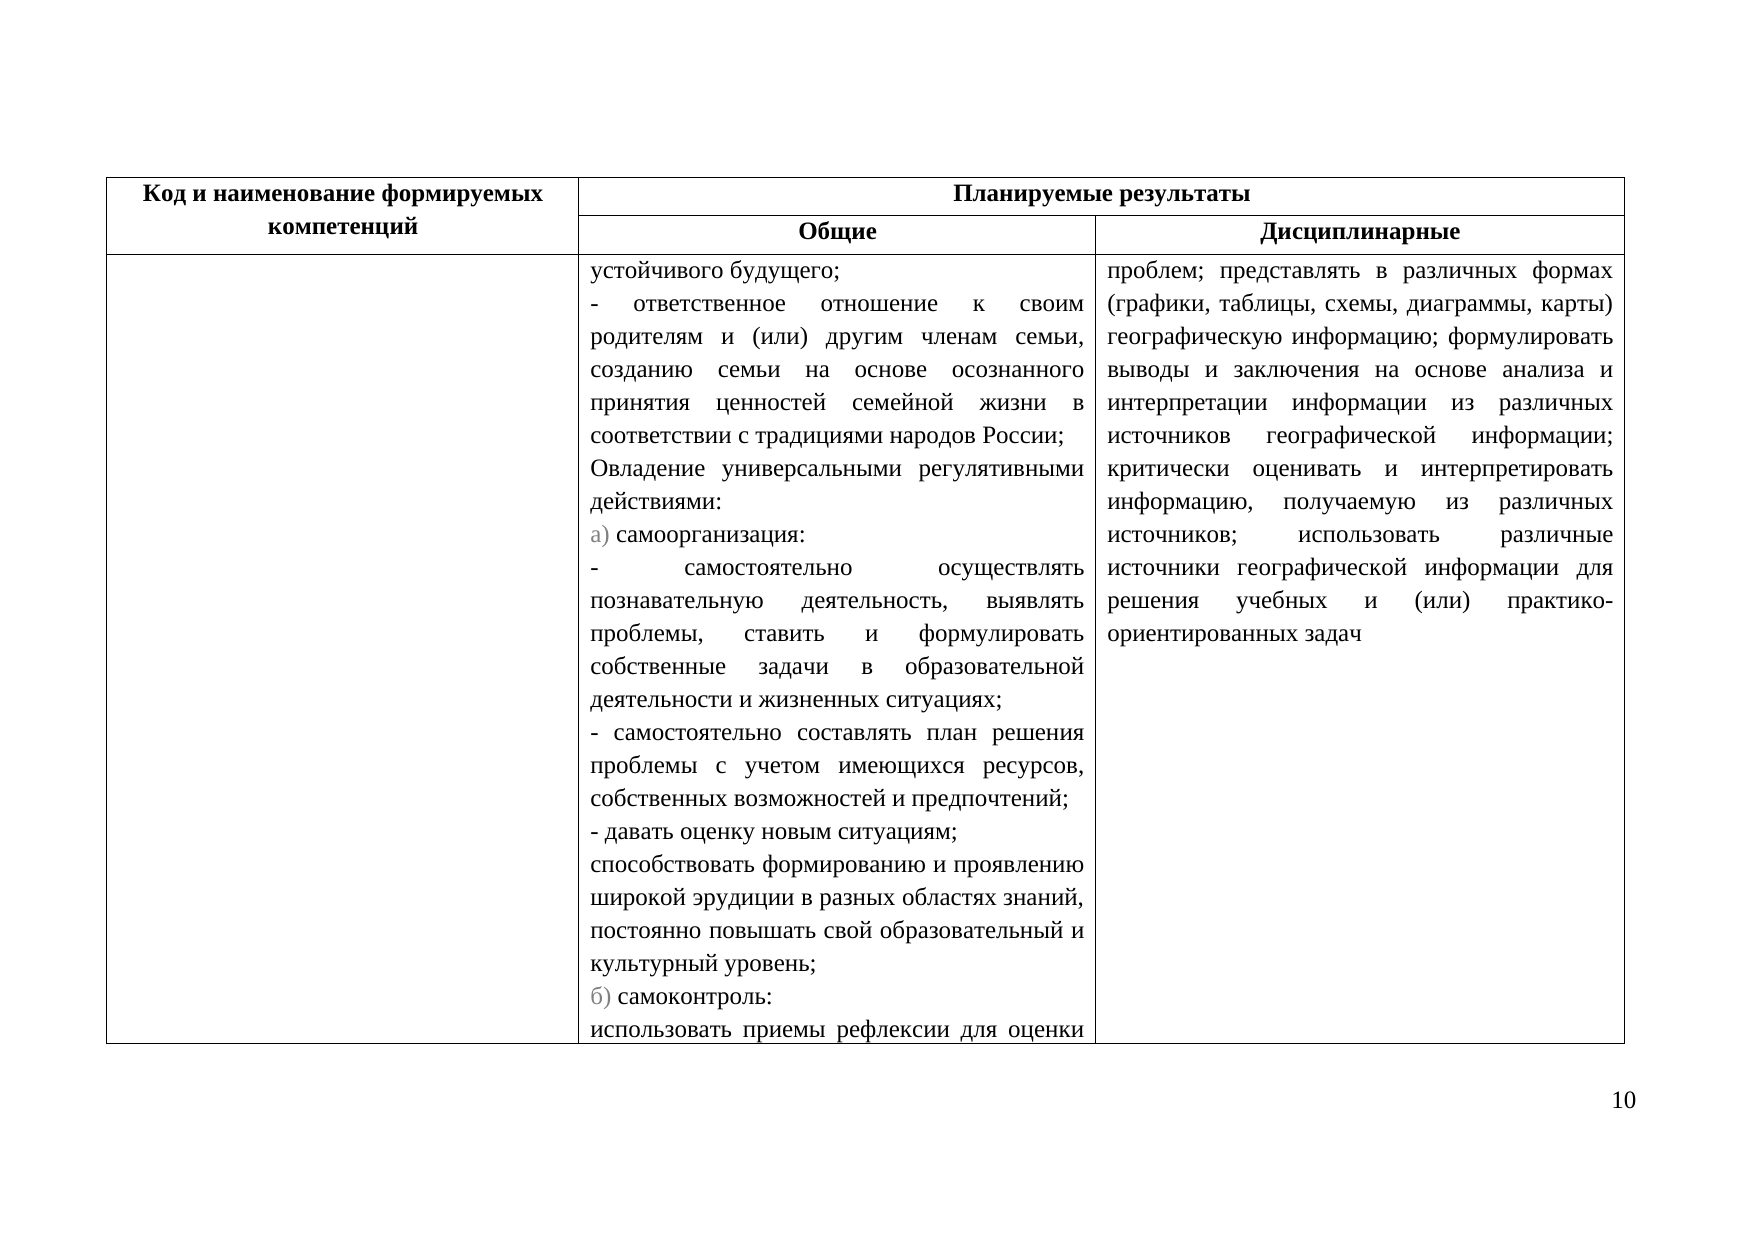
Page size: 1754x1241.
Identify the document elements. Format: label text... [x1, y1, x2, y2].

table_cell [579, 255, 1095, 1043]
table_cell Общие [579, 216, 1095, 254]
table_cell Дисциплинарные [1096, 216, 1624, 254]
table_header Код и наименование формируемых компетенций [107, 178, 578, 254]
table_header Планируемые результаты [579, 178, 1624, 215]
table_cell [107, 255, 578, 1043]
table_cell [1096, 255, 1624, 1043]
